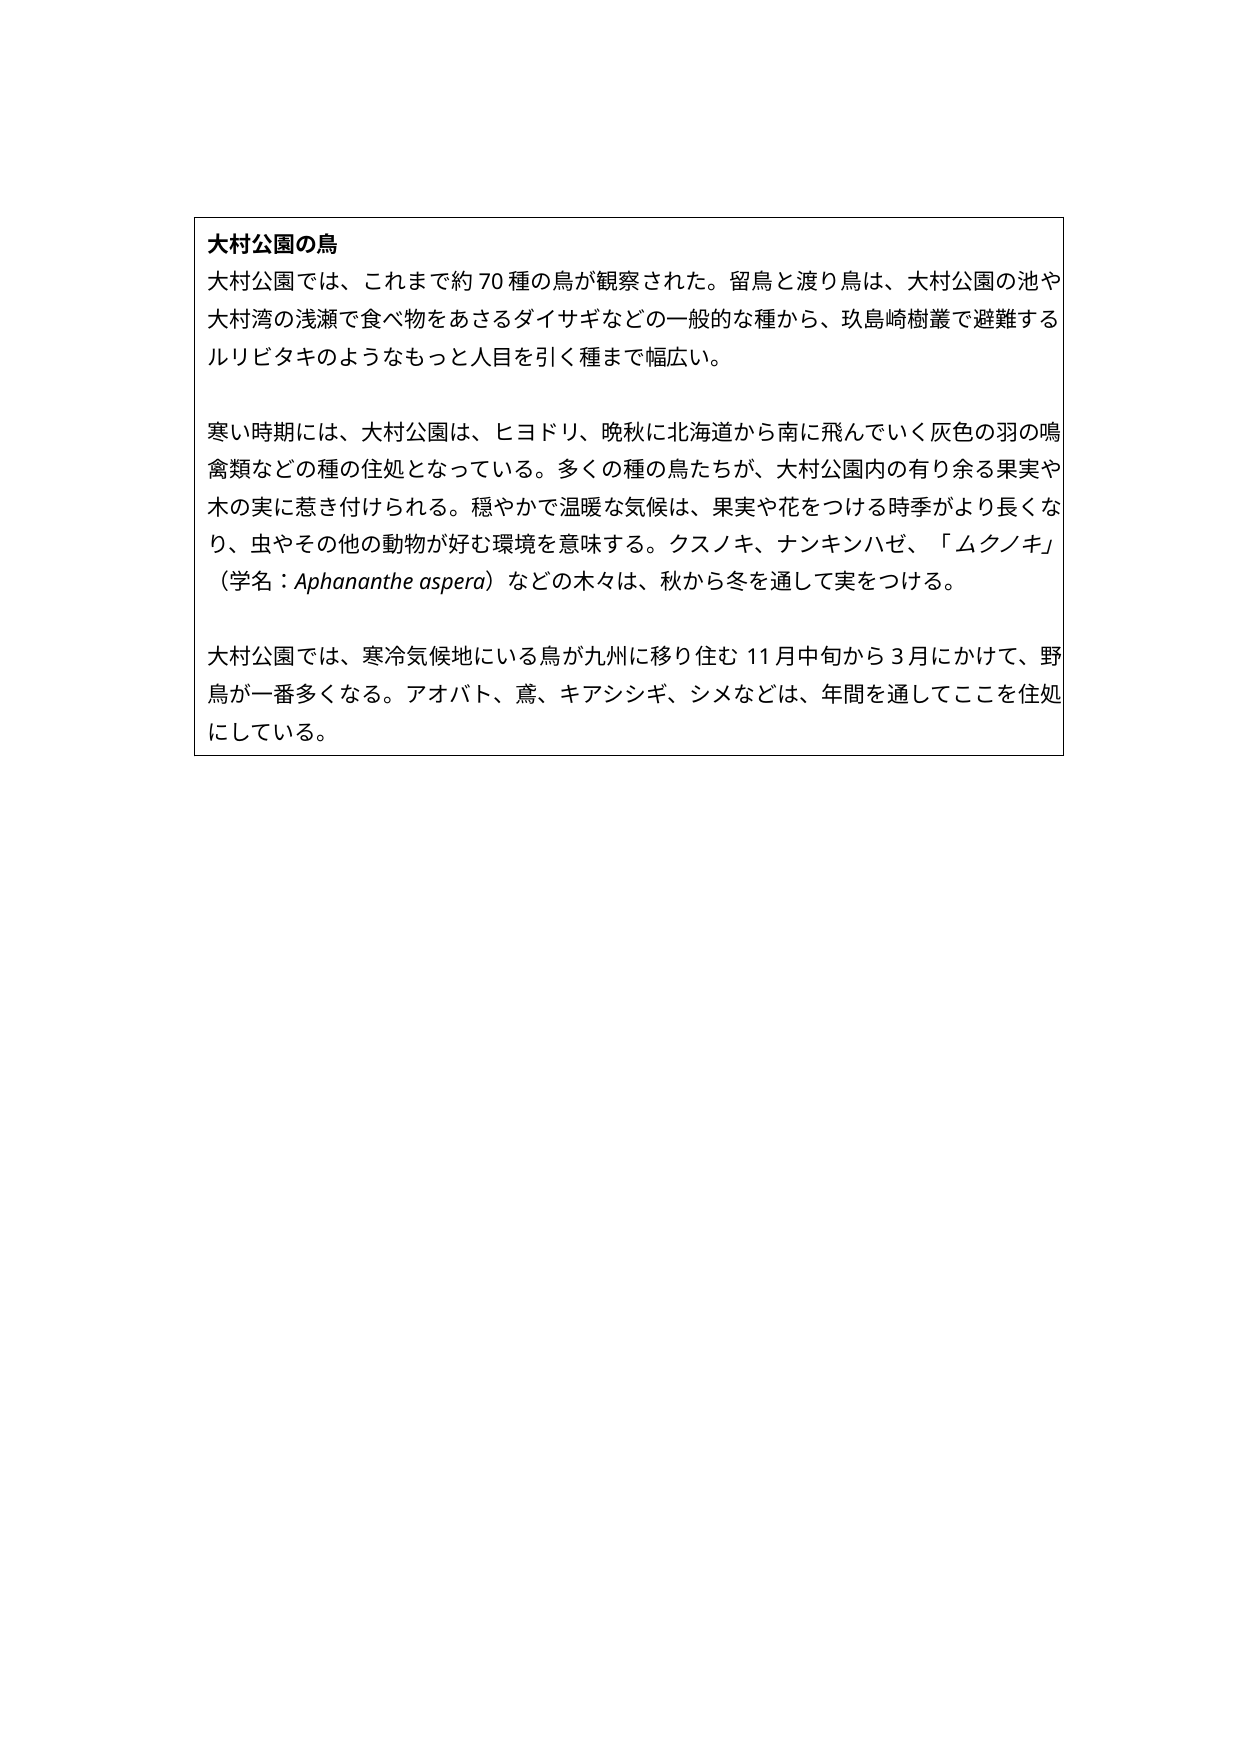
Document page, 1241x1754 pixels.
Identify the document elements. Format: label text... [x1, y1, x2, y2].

text 大村公園の鳥 大村公園では、これまで約70種の鳥が観察された。留鳥と渡り鳥は、大村公園の池や大村湾の浅瀬で食べ物をあさるダイサギなどの一般的な種から、玖島崎樹叢で避難するルリビタキのようなもっと人目を引く種まで幅広い。 [195, 218, 1063, 374]
text 大村公園では、寒冷気候地にいる鳥が九州に移り住む11月中旬から3月にかけて、野鳥が一番多くなる。アオバト、鳶、キアシシギ、シメなどは、年間を通してここを住処にしている。 [195, 629, 1063, 755]
text 寒い時期には、大村公園は、ヒヨドリ、晩秋に北海道から南に飛んでいく灰色の羽の鳴禽類などの種の住処となっている。多くの種の鳥たちが、大村公園内の有り余る果実や木の実に惹き付けられる。穏やかで温暖な気候は、果実や花をつける時季がより長くなり、虫やその他の動物が好む環境を意味する。クスノキ、ナンキンハゼ、「ムクノキ」（学名：Aphananthe aspera）などの木々は、秋から冬を通して実をつける。 [195, 404, 1063, 599]
